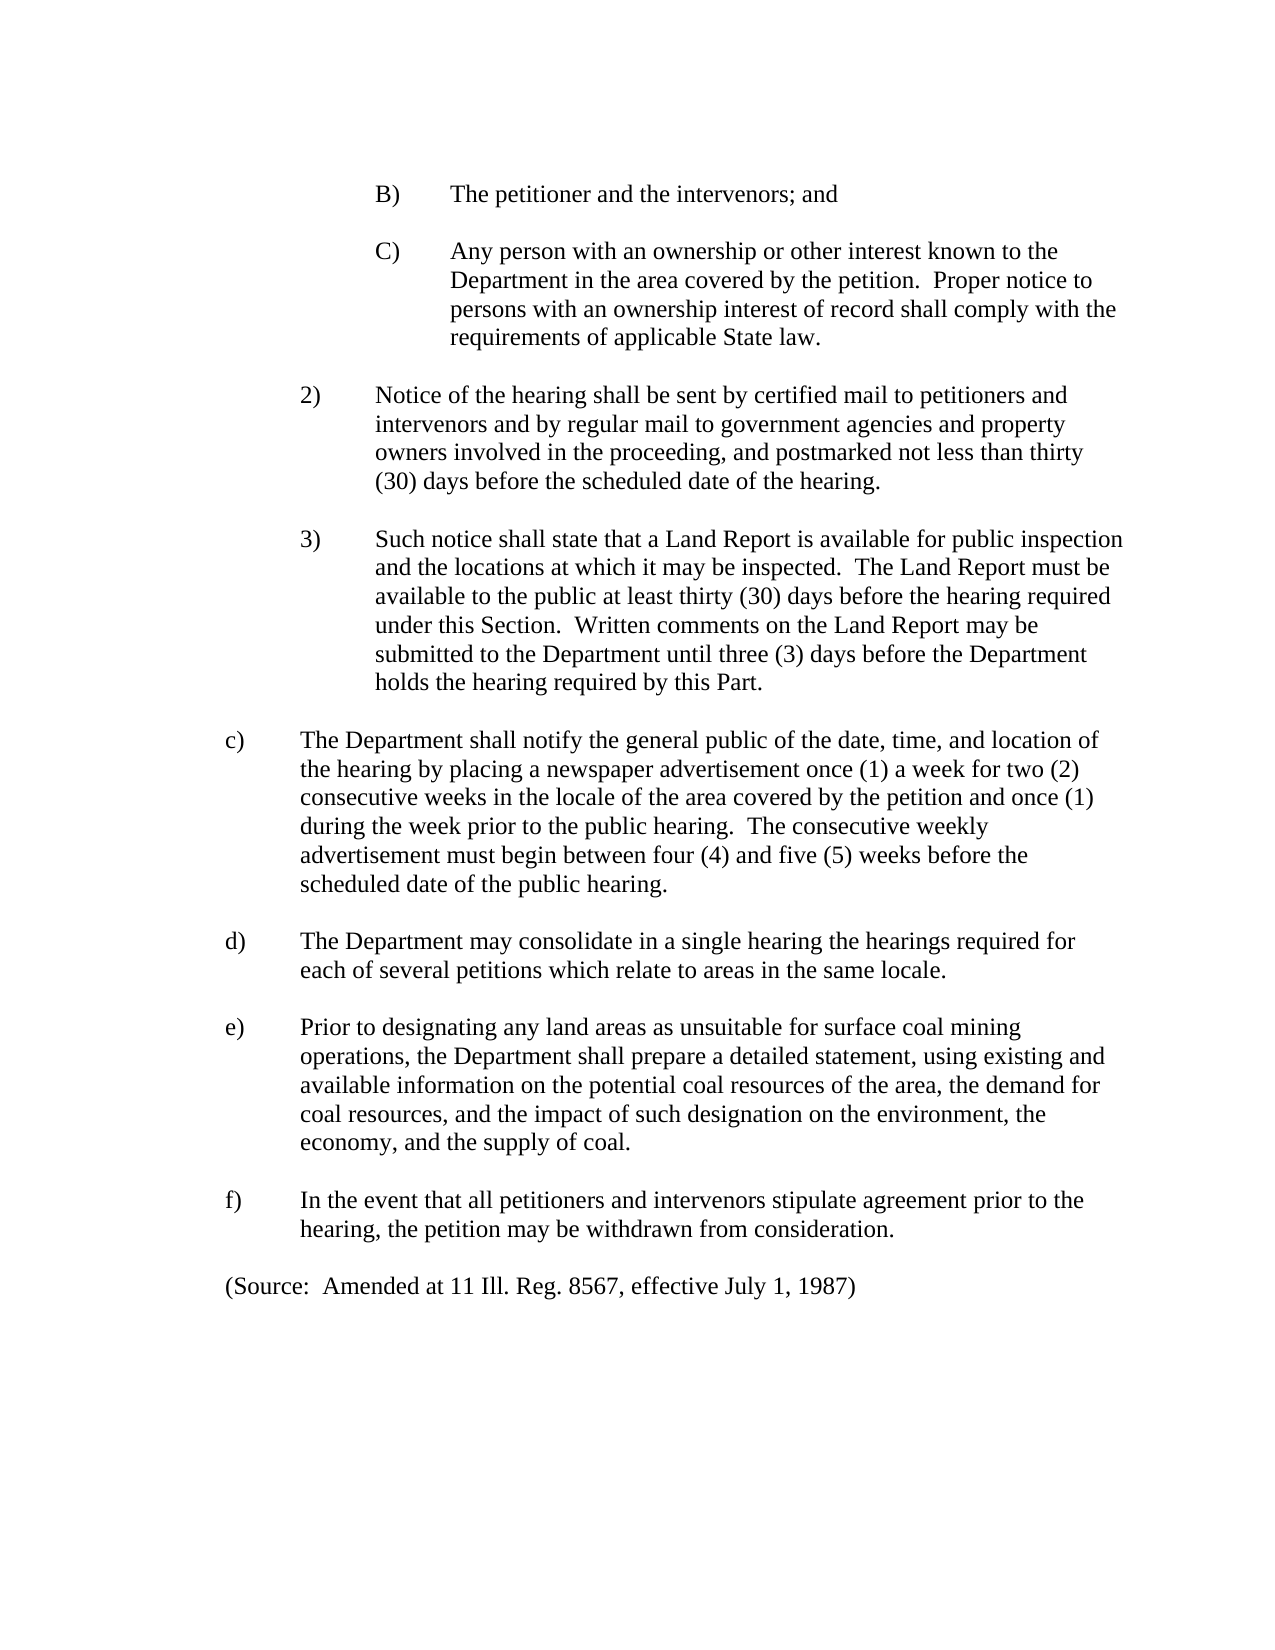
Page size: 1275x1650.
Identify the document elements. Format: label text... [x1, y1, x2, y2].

text c) The Department shall notify the general public of the date, time, and location of the hearing by placing a newspaper advertisement once (1) a week for two (2) consecutive weeks in the locale of the area covered by the petition and once (1) during the week prior to the public hearing. The consecutive weekly advertisement must begin between four (4) and five (5) weeks before the scheduled date of the public hearing. [225, 725, 1125, 897]
text 3) Such notice shall state that a Land Report is available for public inspection and the locations at which it may be inspected. The Land Report must be available to the public at least thirty (30) days before the hearing required under this Section. Written comments on the Land Report may be submitted to the Department until three (3) days before the Department holds the hearing required by this Part. [300, 524, 1125, 696]
text e) Prior to designating any land areas as unsuitable for surface coal mining operations, the Department shall prepare a detailed statement, using existing and available information on the potential coal resources of the area, the demand for coal resources, and the impact of such designation on the environment, the economy, and the supply of coal. [225, 1012, 1125, 1156]
text (Source: Amended at 11 Ill. Reg. 8567, effective July 1, 1987) [225, 1271, 1125, 1300]
text d) The Department may consolidate in a single hearing the hearings required for each of several petitions which relate to areas in the same locale. [225, 926, 1125, 984]
text C) Any person with an ownership or other interest known to the Department in the area covered by the petition. Proper notice to persons with an ownership interest of record shall comply with the requirements of applicable State law. [375, 236, 1125, 351]
text 2) Notice of the hearing shall be sent by certified mail to petitioners and intervenors and by regular mail to government agencies and property owners involved in the proceeding, and postmarked not less than thirty (30) days before the scheduled date of the hearing. [300, 380, 1125, 495]
text B) The petitioner and the intervenors; and [375, 179, 1125, 207]
text f) In the event that all petitioners and intervenors stipulate agreement prior to the hearing, the petition may be withdrawn from consideration. [225, 1185, 1125, 1242]
